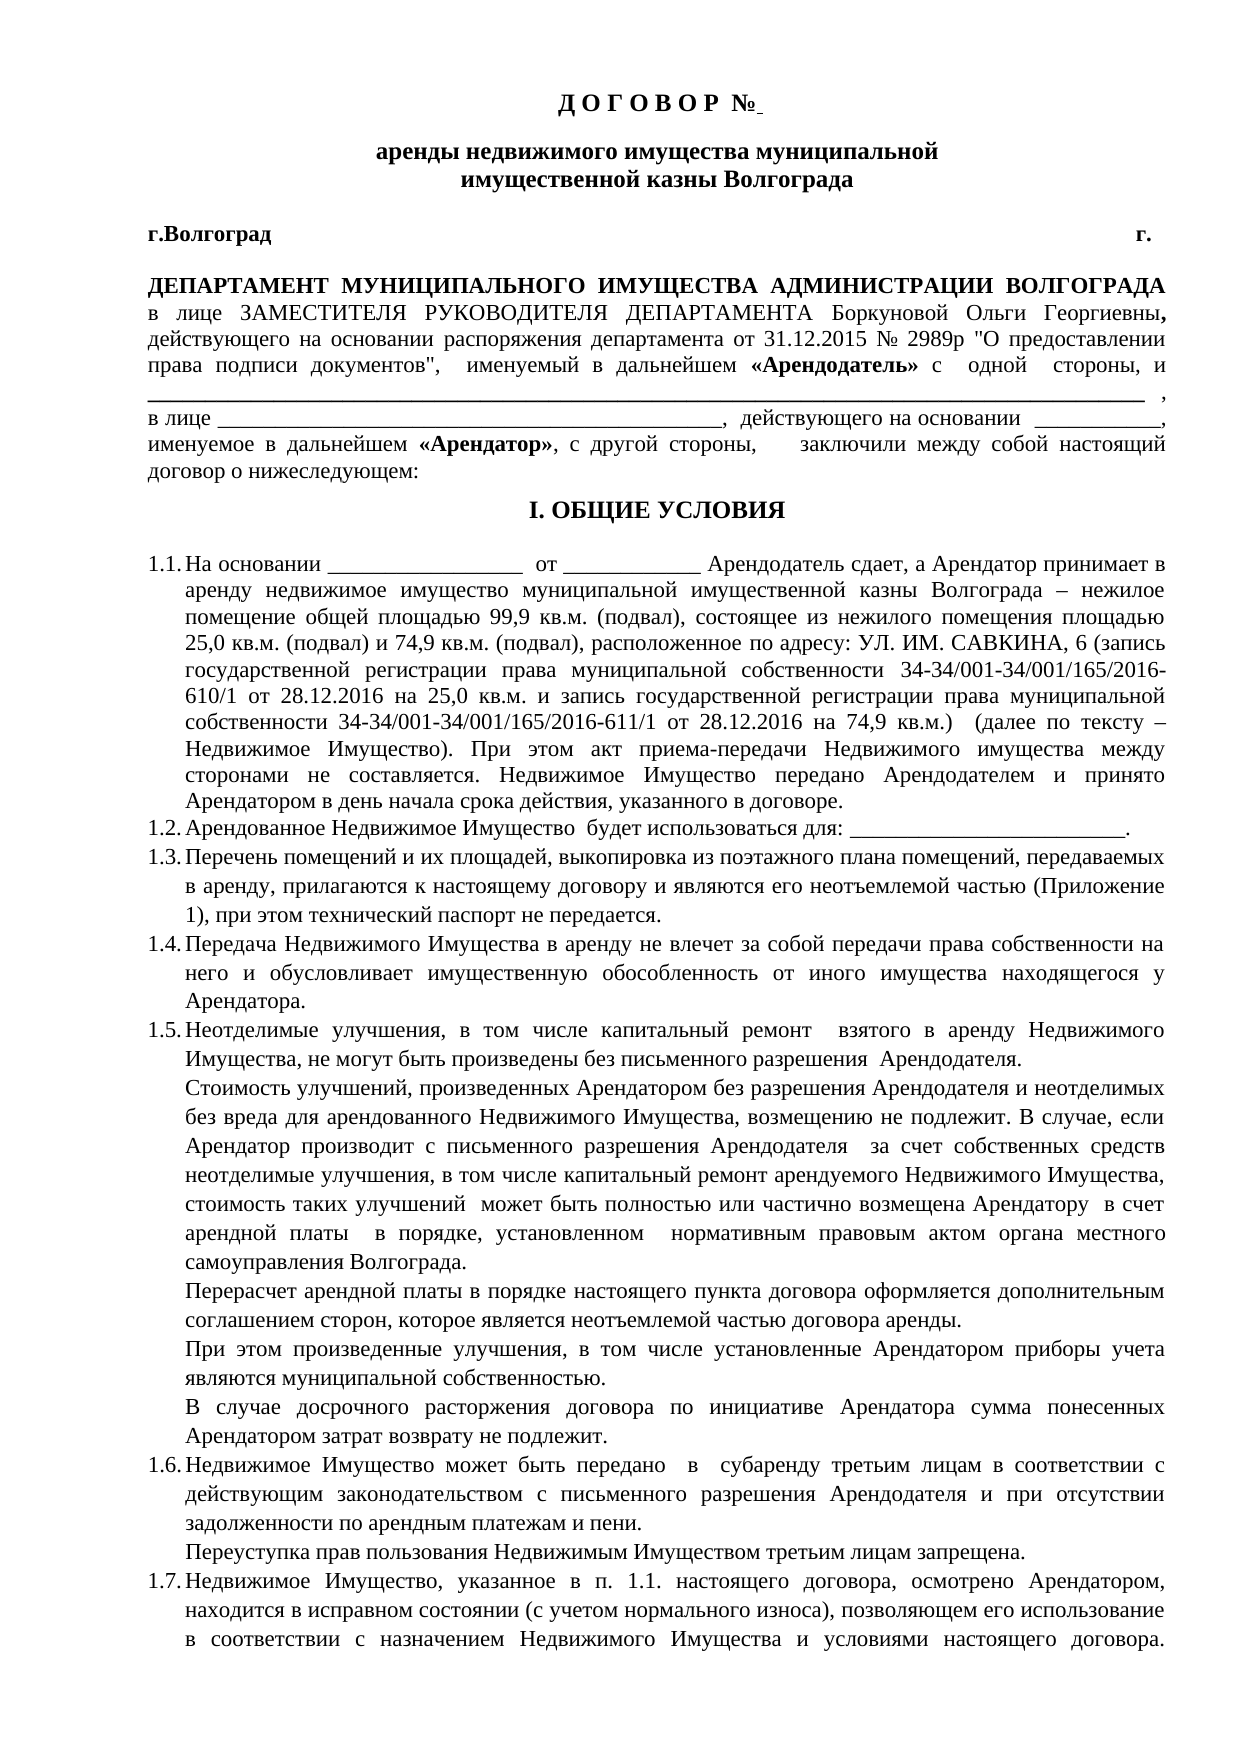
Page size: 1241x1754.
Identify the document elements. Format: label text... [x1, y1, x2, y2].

text аренды недвижимого имущества муниципальной [148, 136, 1166, 164]
text При этом произведенные улучшения, в том числе установленные Арендатором приборы учета являются муниципальной собственностью. [185, 1335, 1166, 1390]
text В случае досрочного расторжения договора по инициативе Арендатора сумма понесенных Арендатором затрат возврату не подлежит. [185, 1393, 1166, 1448]
list Перечень помещений и их площадей, выкопировка из поэтажного плана помещений, передаваемых в аренду, прилагаются к настоящему договору и являются его неотъемлемой частью (Приложение 1), при этом технический паспорт не передается. [147, 843, 1166, 927]
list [147, 1567, 1166, 1651]
list На основании _________________ от ____________ Арендодатель сдает, а Арендатор принимает в аренду недвижимое имущество муниципальной имущественной казны Волгограда – нежилое помещение общей площадью 99,9 кв.м. (подвал), состоящее из нежилого помещения площадью 25,0 кв.м. (подвал) и 74,9 кв.м. (подвал), расположенное по адресу: УЛ. ИМ. САВКИНА, 6 (запись государственной регистрации права муниципальной собственности 34-34/001-34/001/165/2016-610/1 от 28.12.2016 на 25,0 кв.м. и запись государственной регистрации права муниципальной собственности 34-34/001-34/001/165/2016-611/1 от 28.12.2016 на 74,9 кв.м.) (далее по тексту – Недвижимое Имущество). При этом акт приема-передачи Недвижимого имущества между сторонами не составляется. Недвижимое Имущество передано Арендодателем и принято Арендатором в день начала срока действия, указанного в договоре. [148, 550, 1166, 814]
text г.Волгоград г. [148, 219, 1166, 246]
list Переуступка прав пользования Недвижимым Имуществом третьим лицам запрещена. [185, 1538, 1166, 1564]
text имущественной казны Волгограда [148, 164, 1166, 193]
text Д О Г О В О Р № [148, 88, 1166, 117]
list Арендованное Недвижимое Имущество будет использоваться для: ________________________. [147, 814, 1166, 840]
text I. ОБЩИЕ УСЛОВИЯ [148, 495, 1166, 524]
list Неотделимые улучшения, в том числе капитальный ремонт взятого в аренду Недвижимого Имущества, не могут быть произведены без письменного разрешения Арендодателя. [147, 1016, 1166, 1072]
text ДЕПАРТАМЕНТ МУНИЦИПАЛЬНОГО ИМУЩЕСТВА АДМИНИСТРАЦИИ ВОЛГОГРАДА в лице ЗАМЕСТИТЕЛЯ РУКОВОДИТЕЛЯ ДЕПАРТАМЕНТА Боркуновой Ольги Георгиевны, действующего на основании распоряжения департамента от 31.12.2015 № 2989р "О предоставлении права подписи документов", именуемый в дальнейшем «Арендодатель» с одной стороны, и _______________________________________________________________________________________ , в лице ____________________________________________, действующего на основании ___________, именуемое в дальнейшем «Арендатор», с другой стороны, заключили между собой настоящий договор о нижеследующем: [148, 272, 1166, 483]
list Передача Недвижимого Имущества в аренду не влечет за собой передачи права собственности на него и обусловливает имущественную обособленность от иного имущества находящегося у Арендатора. [147, 929, 1166, 1014]
text Перерасчет арендной платы в порядке настоящего пункта договора оформляется дополнительным соглашением сторон, которое является неотъемлемой частью договора аренды. [185, 1277, 1166, 1332]
list Недвижимое Имущество может быть передано в субаренду третьим лицам в соответствии с действующим законодательством с письменного разрешения Арендодателя и при отсутствии задолженности по арендным платежам и пени. [148, 1451, 1166, 1535]
text Стоимость улучшений, произведенных Арендатором без разрешения Арендодателя и неотделимых без вреда для арендованного Недвижимого Имущества, возмещению не подлежит. В случае, если Арендатор производит с письменного разрешения Арендодателя за счет собственных средств неотделимые улучшения, в том числе капитальный ремонт арендуемого Недвижимого Имущества, стоимость таких улучшений может быть полностью или частично возмещена Арендатору в счет арендной платы в порядке, установленном нормативным правовым актом органа местного самоуправления Волгограда. [185, 1074, 1166, 1274]
